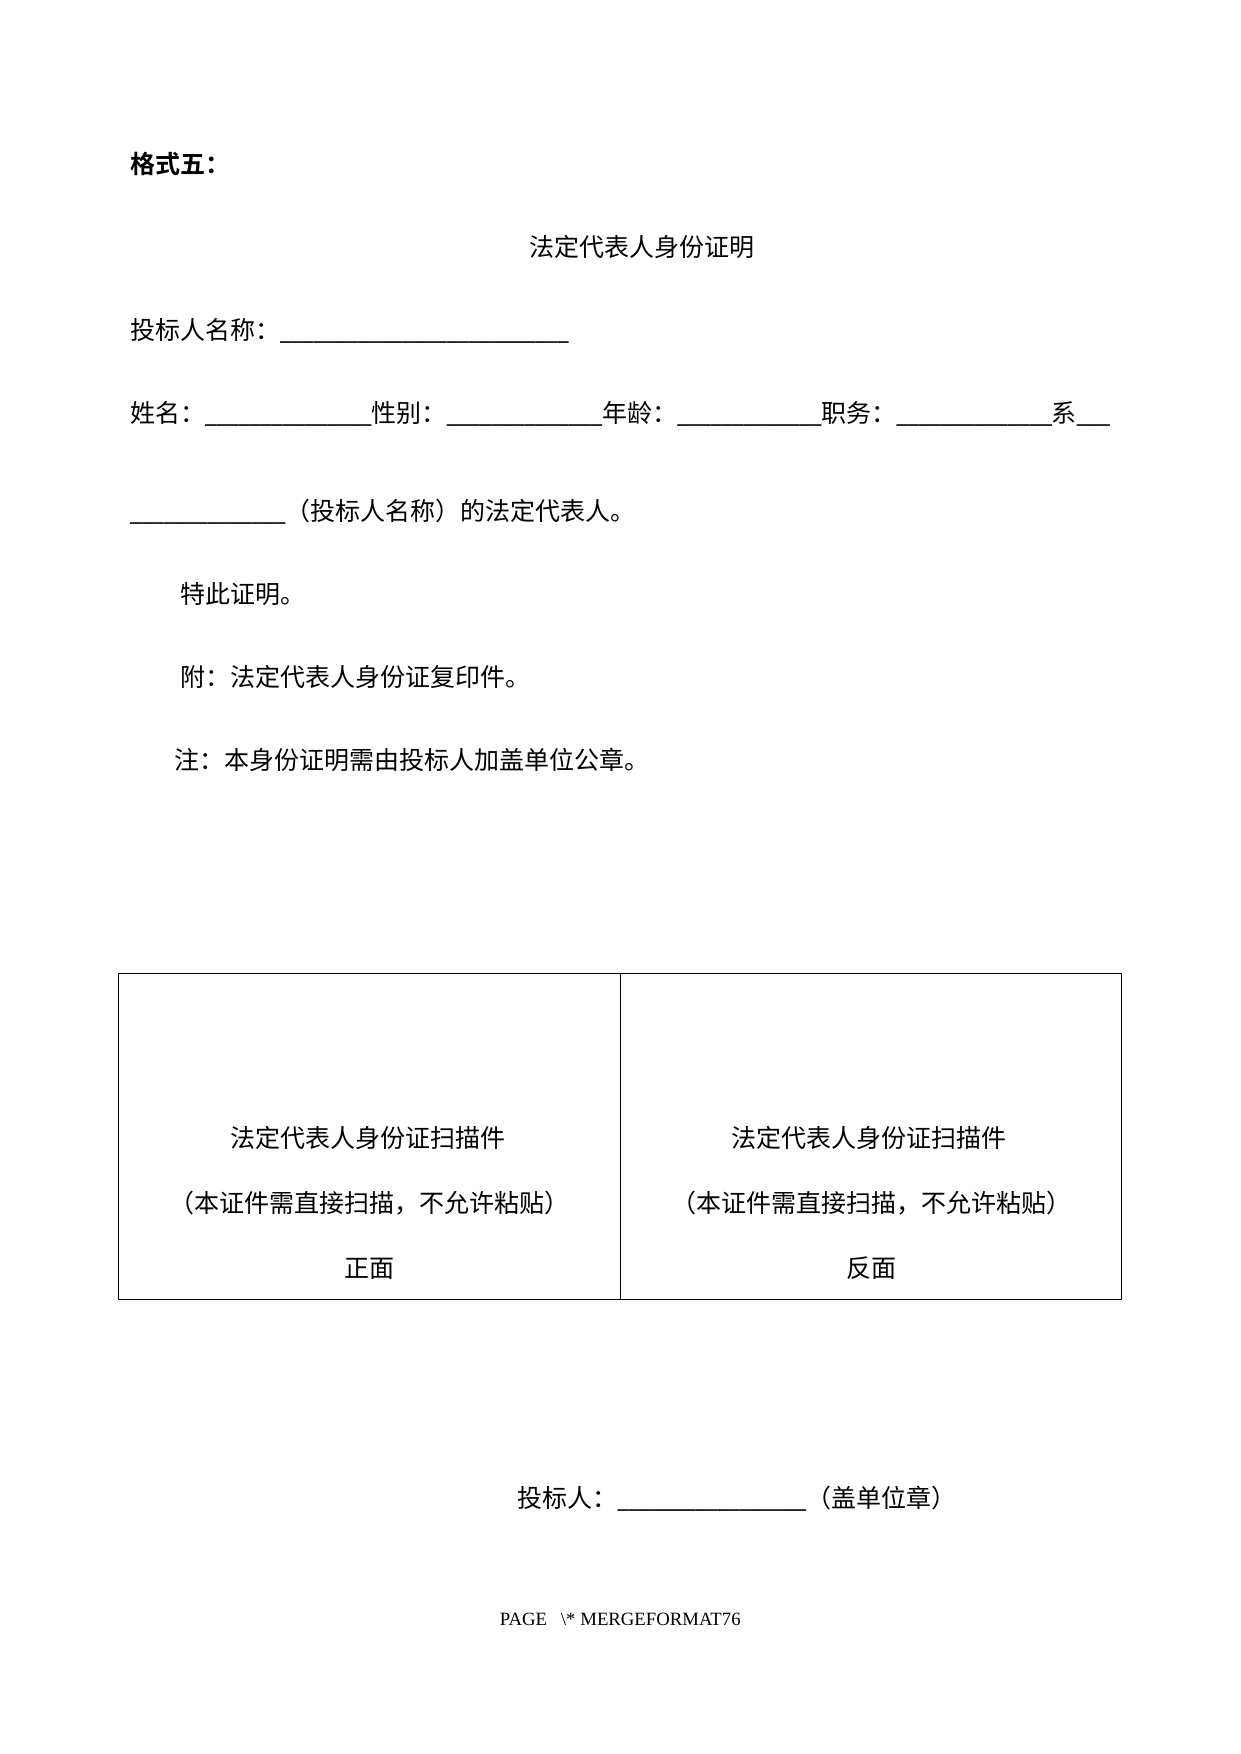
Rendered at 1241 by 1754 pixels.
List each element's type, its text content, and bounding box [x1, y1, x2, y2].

text 注：本身份证明需由投标人加盖单位公章。 [130, 726, 1110, 791]
text 法定代表人身份证明 [130, 213, 1110, 278]
text 特此证明。 [130, 560, 1110, 625]
text 投标人名称：__________________________ [130, 296, 1110, 361]
table_header 法定代表人身份证扫描件 （本证件需直接扫描，不允许粘贴） 反面 [621, 974, 1121, 1299]
text 姓名：_______________性别：______________年龄：_____________职务：______________系_________________（投标人名称）的法定代表人。 [130, 379, 1110, 542]
text 投标人：_________________（盖单位章） [130, 1464, 1110, 1529]
text 格式五： [130, 130, 1110, 195]
table_header 法定代表人身份证扫描件 （本证件需直接扫描，不允许粘贴） 正面 [119, 974, 620, 1299]
text 附：法定代表人身份证复印件。 [130, 643, 1110, 708]
